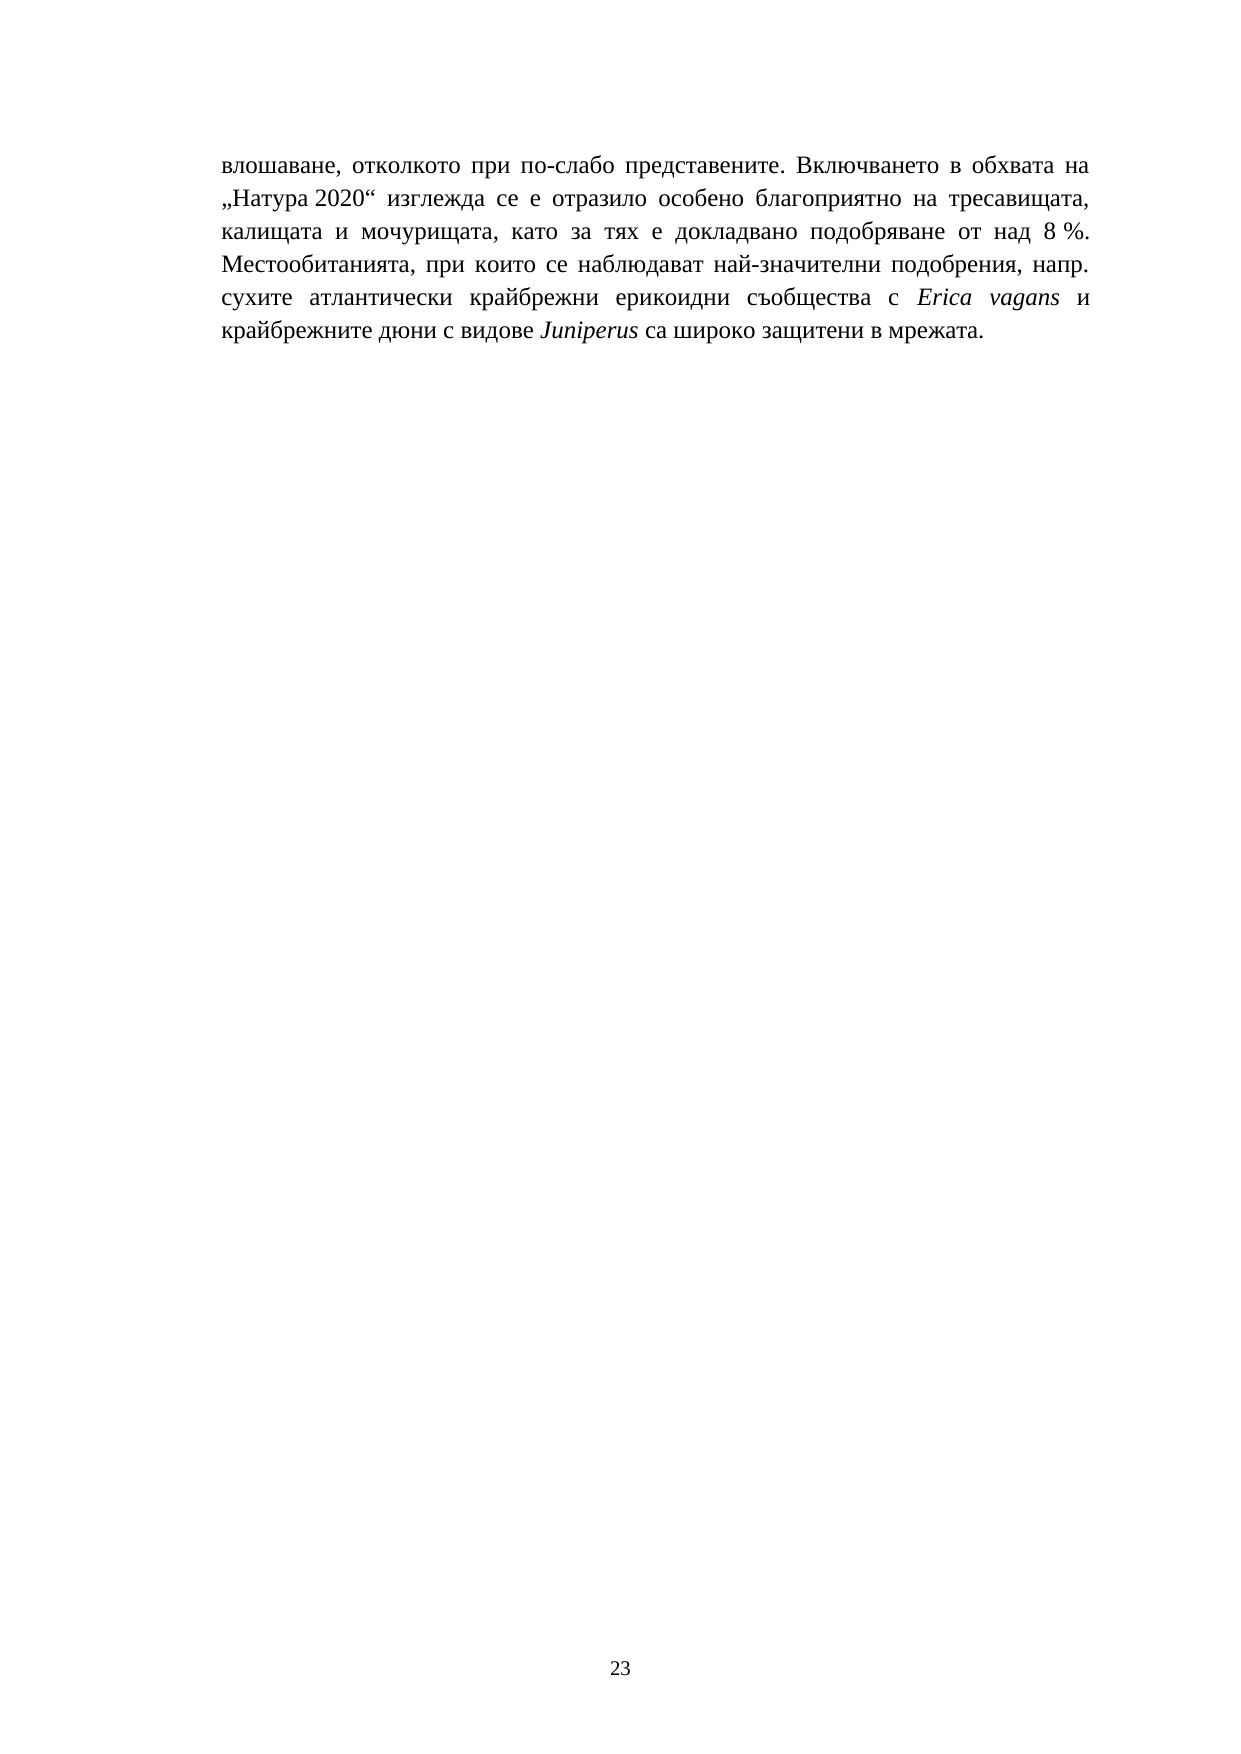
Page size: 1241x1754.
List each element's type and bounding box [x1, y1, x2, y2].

list [179, 150, 1090, 344]
